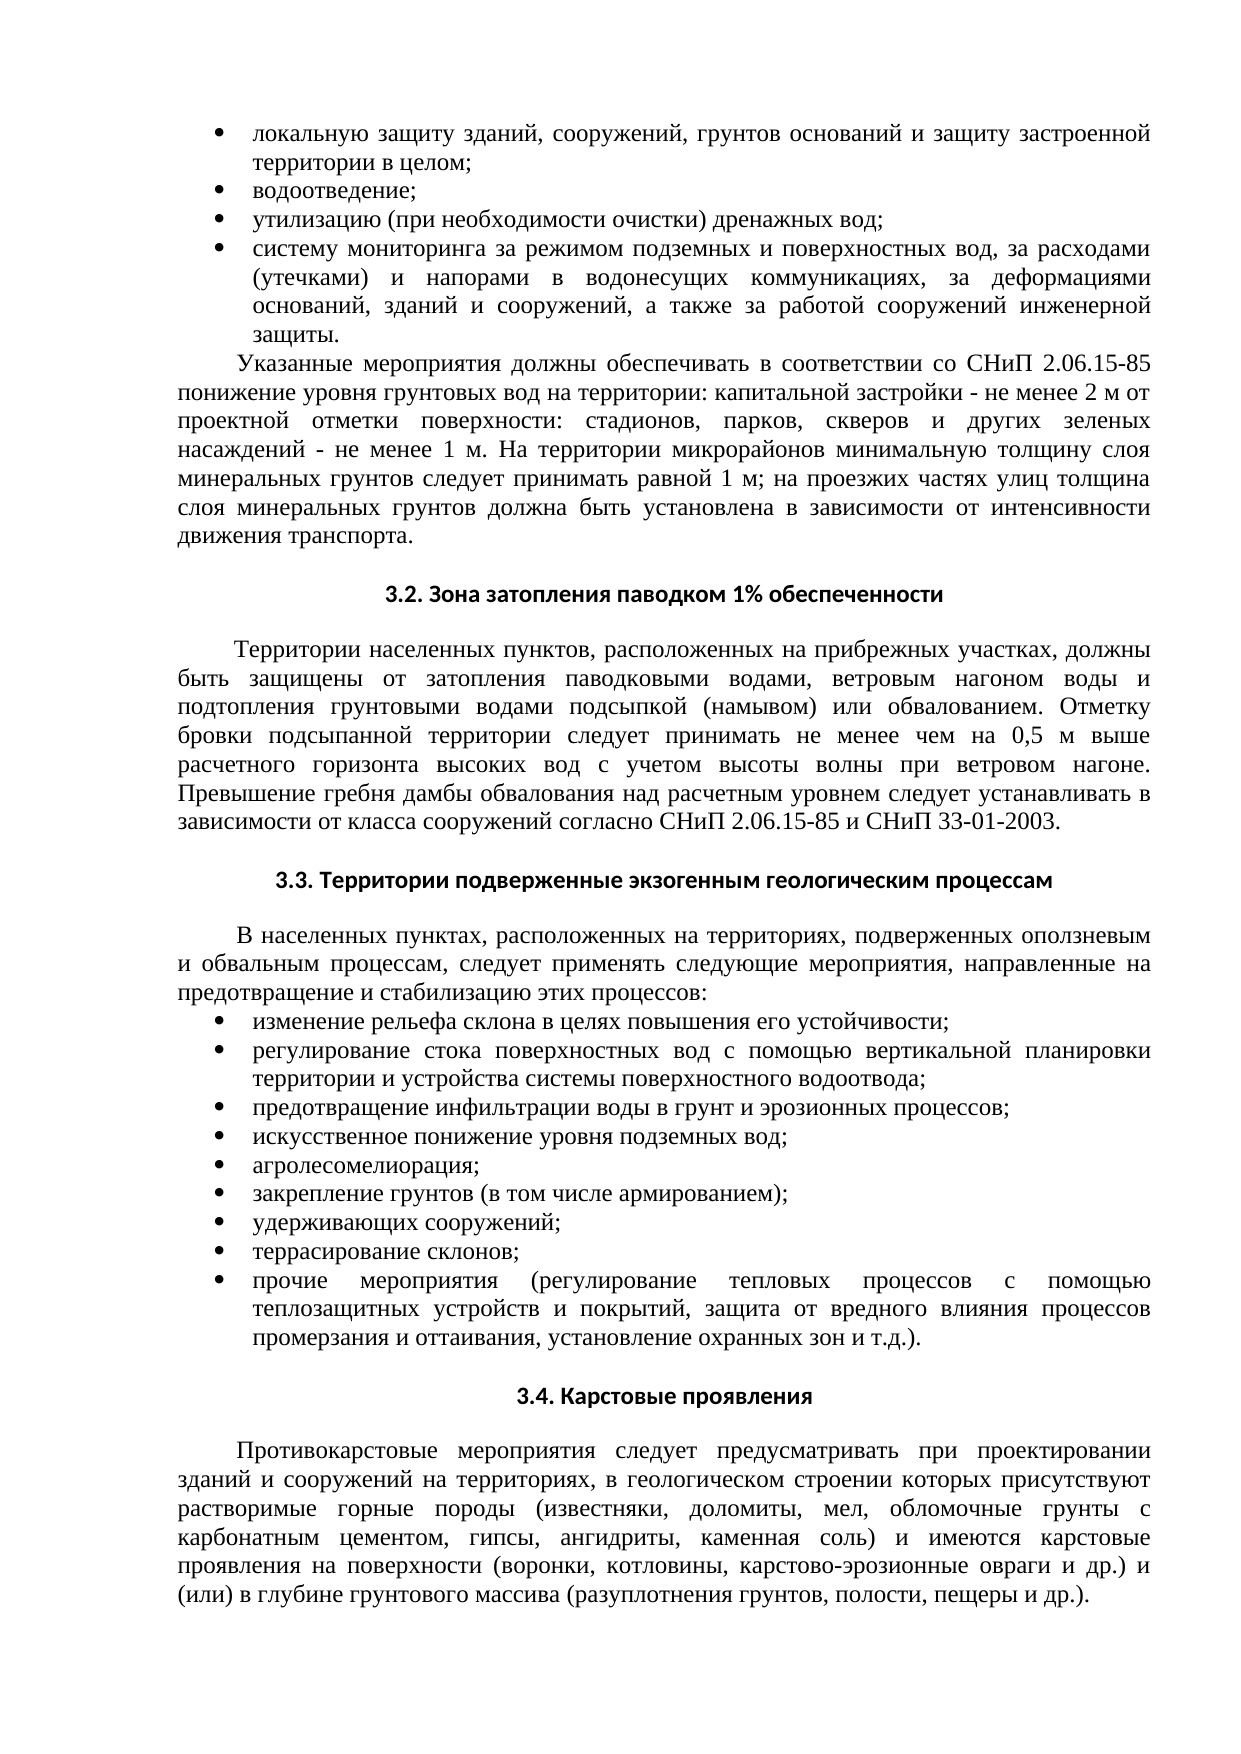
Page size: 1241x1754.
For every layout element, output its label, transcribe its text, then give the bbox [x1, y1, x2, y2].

list изменение рельефа склона в целях повышения его устойчивости; [215, 1006, 1152, 1035]
list регулирование стока поверхностных вод с помощью вертикальной планировки территории и устройства системы поверхностного водоотвода; [215, 1035, 1152, 1092]
text 3.4. Карстовые проявления [177, 1380, 1152, 1410]
text В населенных пунктах, расположенных на территориях, подверженных оползневым и обвальным процессам, следует применять следующие мероприятия, направленные на предотвращение и стабилизацию этих процессов: [177, 920, 1152, 1006]
text Противокарстовые мероприятия следует предусматривать при проектировании зданий и сооружений на территориях, в геологическом строении которых присутствуют растворимые горные породы (известняки, доломиты, мел, обломочные грунты с карбонатным цементом, гипсы, ангидриты, каменная соль) и имеются карстовые проявления на поверхности (воронки, котловины, карстово-эрозионные овраги и др.) и (или) в глубине грунтового массива (разуплотнения грунтов, полости, пещеры и др.). [177, 1436, 1152, 1608]
text 3.2. Зона затопления паводком 1% обеспеченности [177, 578, 1152, 609]
text Территории населенных пунктов, расположенных на прибрежных участках, должны быть защищены от затопления паводковыми водами, ветровым нагоном воды и подтопления грунтовыми водами подсыпкой (намывом) или обвалованием. Отметку бровки подсыпанной территории следует принимать не менее чем на выше расчетного горизонта высоких вод с учетом высоты волны при ветровом нагоне. Превышение гребня дамбы обвалования над расчетным уровнем следует устанавливать в зависимости от класса сооружений согласно СНиП 2.06.15-85 и СНиП 33-01-2003. [177, 634, 1152, 835]
list прочие мероприятия (регулирование тепловых процессов с помощью теплозащитных устройств и покрытий, защита от вредного влияния процессов промерзания и оттаивания, установление охранных зон и т.д.). [215, 1265, 1152, 1351]
list удерживающих сооружений; [215, 1207, 1152, 1236]
list террасирование склонов; [215, 1236, 1152, 1265]
list систему мониторинга за режимом подземных и поверхностных вод, за расходами (утечками) и напорами в водонесущих коммуникациях, за деформациями оснований, зданий и сооружений, а также за работой сооружений инженерной защиты. [215, 233, 1152, 348]
list локальную защиту зданий, сооружений, грунтов оснований и защиту застроенной территории в целом; [215, 118, 1152, 176]
list искусственное понижение уровня подземных вод; [215, 1121, 1152, 1150]
list водоотведение; [215, 176, 1152, 204]
list предотвращение инфильтрации воды в грунт и эрозионных процессов; [215, 1092, 1152, 1121]
text 3.3. Территории подверженные экзогенным геологическим процессам [177, 864, 1152, 894]
list закрепление грунтов (в том числе армированием); [215, 1178, 1152, 1207]
list утилизацию (при необходимости очистки) дренажных вод; [215, 204, 1152, 233]
text Указанные мероприятия должны обеспечивать в соответствии со СНиП 2.06.15-85 понижение уровня грунтовых вод на территории: капитальной застройки - не менее от проектной отметки поверхности: стадионов, парков, скверов и других зеленых насаждений - не менее . На территории микрорайонов минимальную толщину слоя минеральных грунтов следует принимать равной ; на проезжих частях улиц толщина слоя минеральных грунтов должна быть установлена в зависимости от интенсивности движения транспорта. [177, 348, 1152, 549]
list агролесомелиорация; [215, 1150, 1152, 1178]
